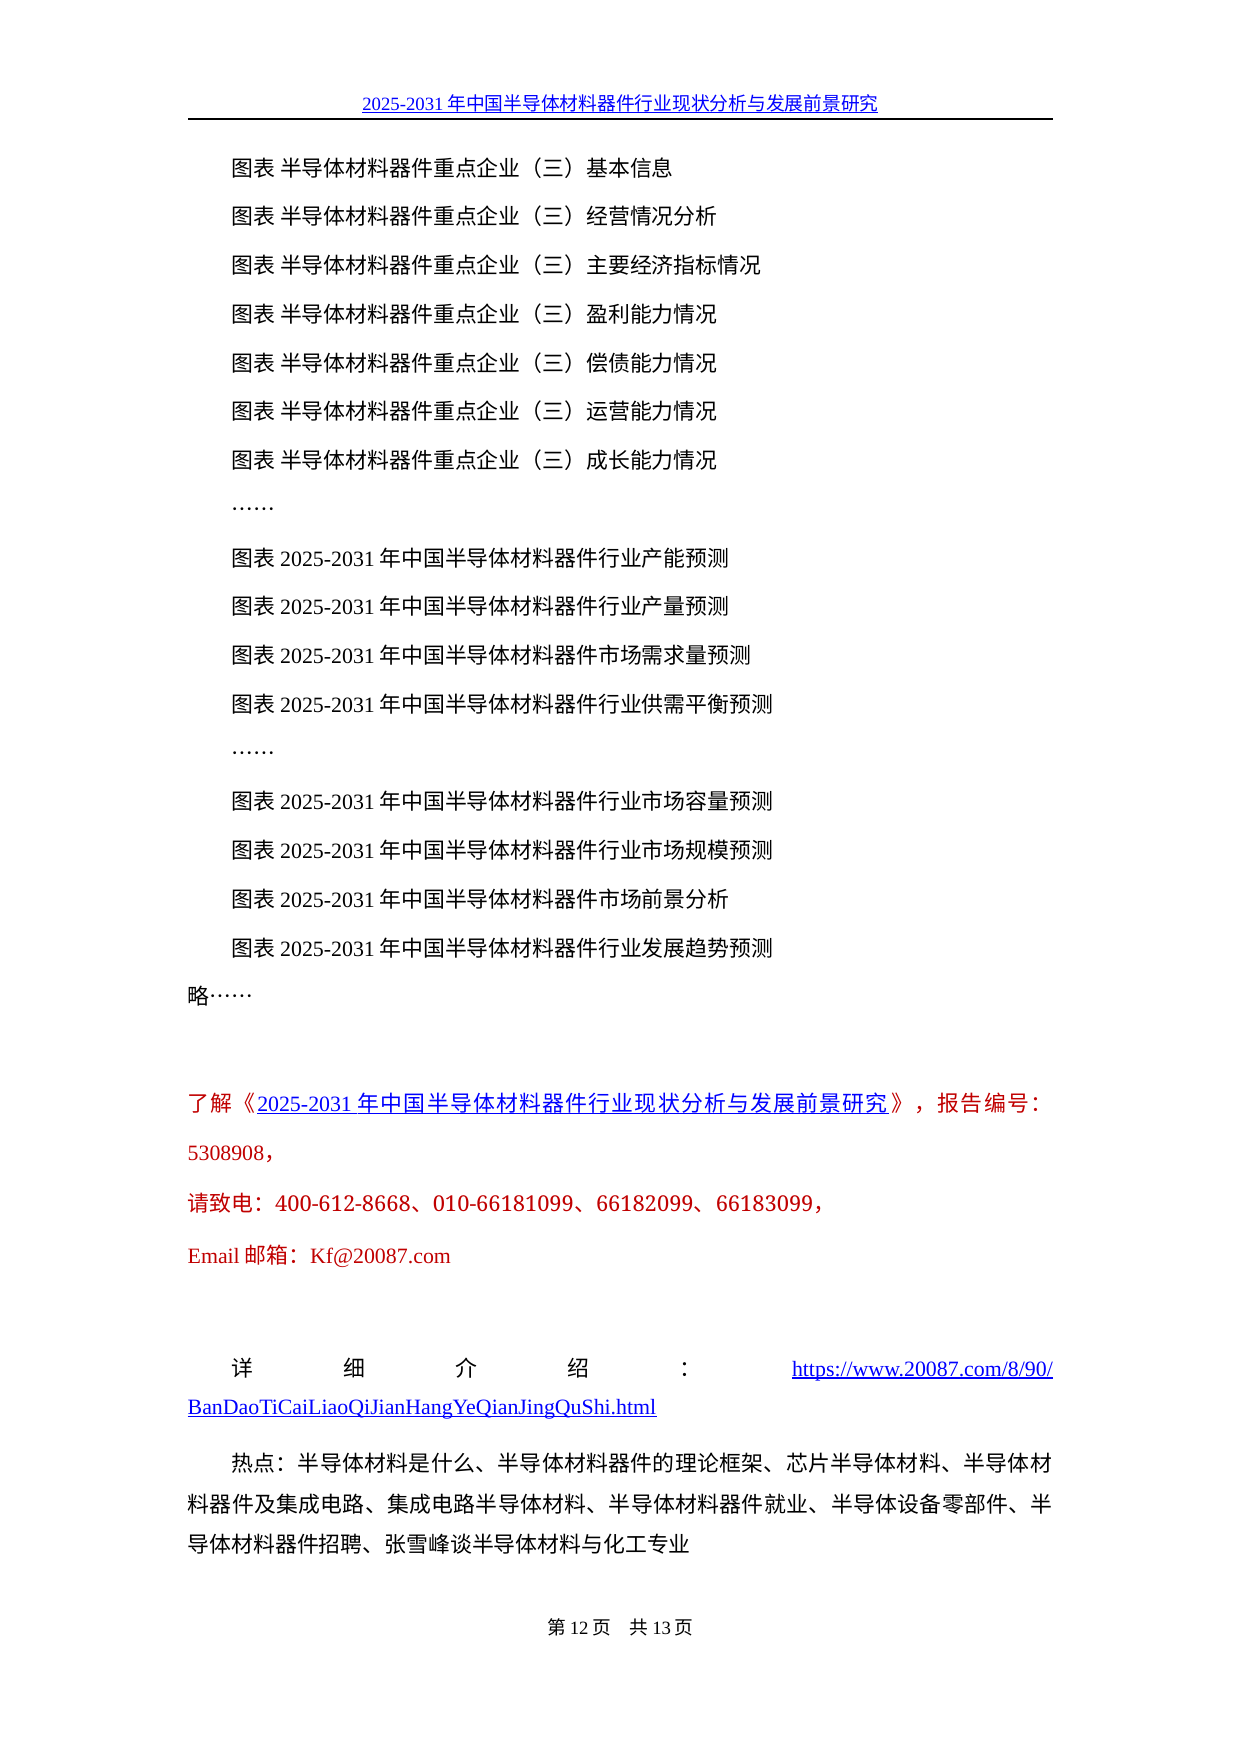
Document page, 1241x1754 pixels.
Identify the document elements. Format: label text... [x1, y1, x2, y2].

text 详细介绍：https://www.20087.com/8/90/BanDaoTiCaiLiaoQiJianHangYeQianJingQuShi.html [187, 1350, 1053, 1423]
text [187, 150, 1053, 1011]
text Email邮箱：Kf@20087.com [187, 1237, 1053, 1270]
text 热点：半导体材料是什么、半导体材料器件的理论框架、芯片半导体材料、半导体材料器件及集成电路、集成电路半导体材料、半导体材料器件就业、半导体设备零部件、半导体材料器件招聘、张雪峰谈半导体材料与化工专业 [187, 1446, 1053, 1559]
text 请致电：400-612-8668、010-66181099、66182099、66183099， [187, 1186, 1053, 1218]
text 了解《2025-2031年中国半导体材料器件行业现状分析与发展前景研究》，报告编号：5308908， [187, 1085, 1053, 1167]
